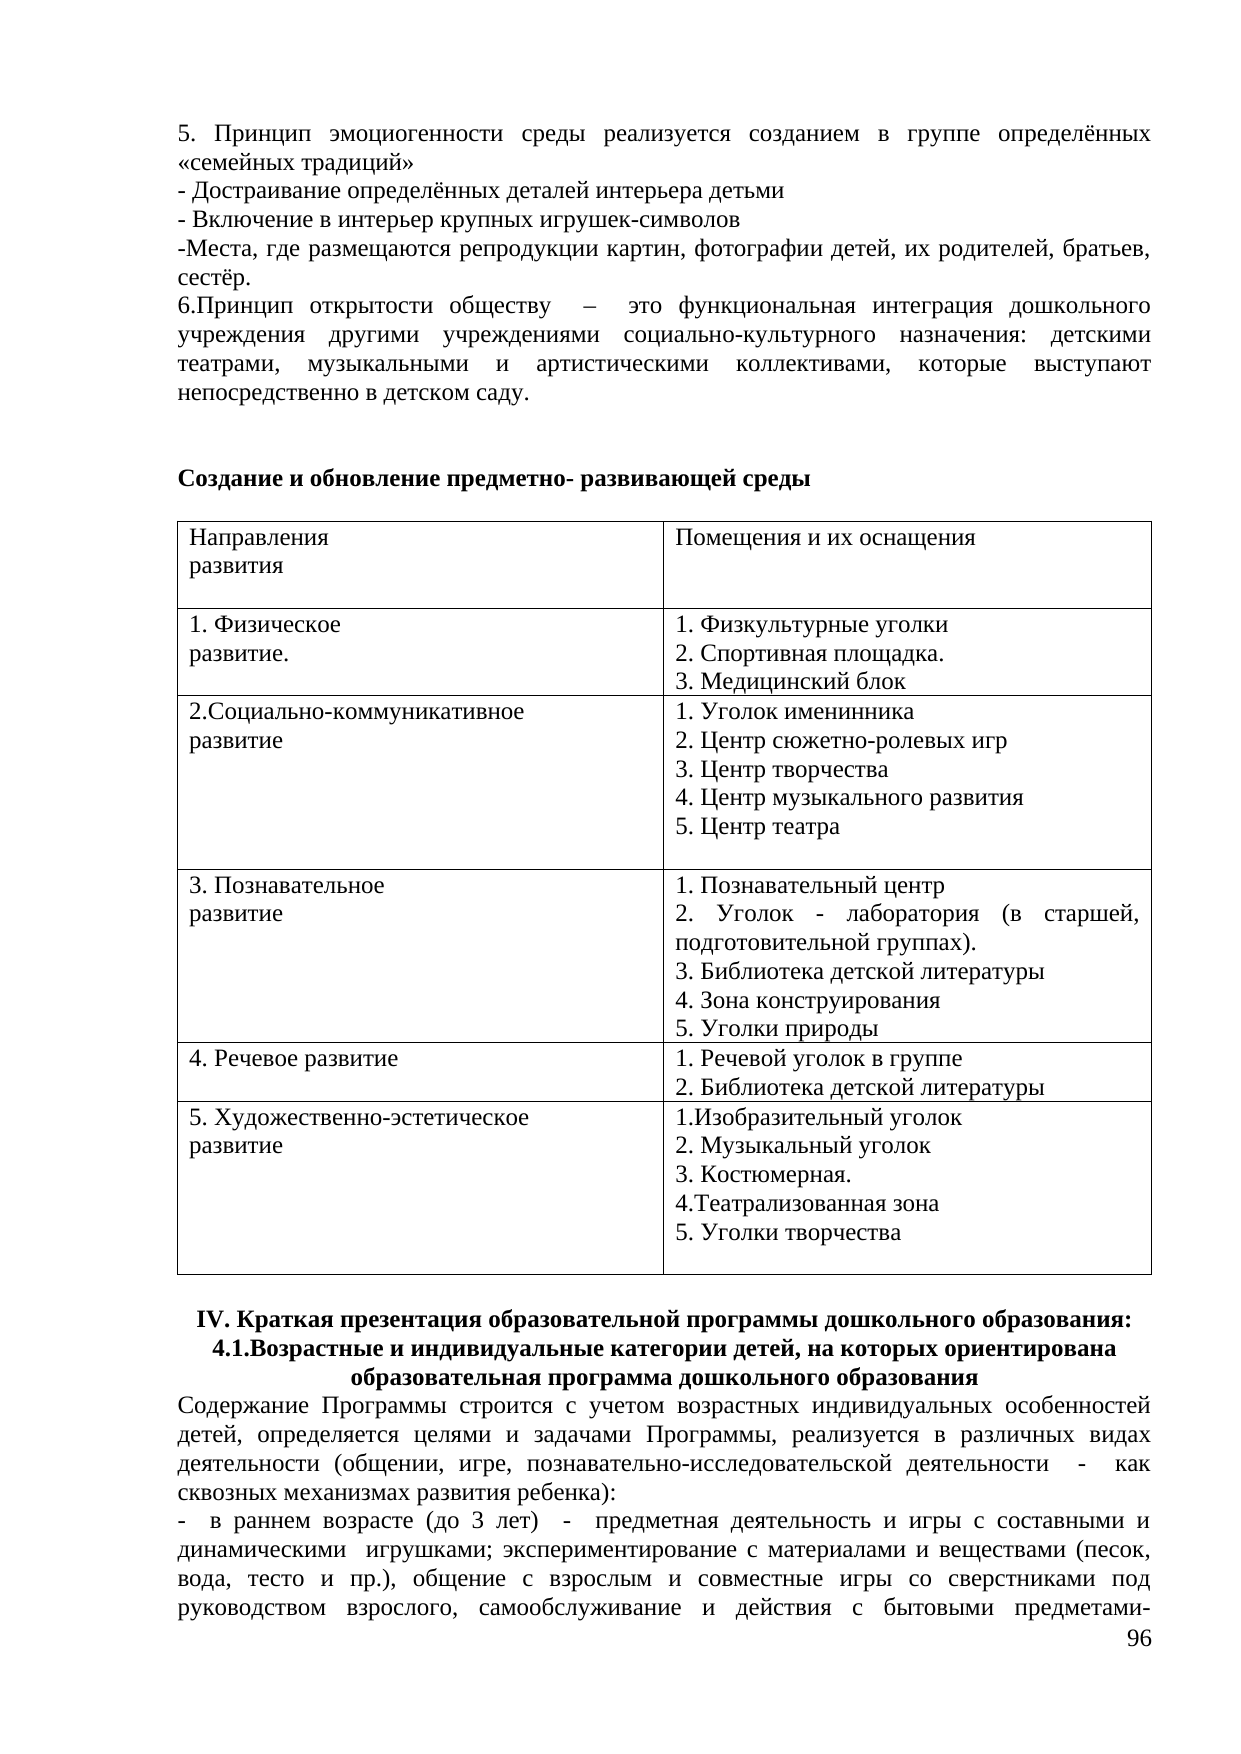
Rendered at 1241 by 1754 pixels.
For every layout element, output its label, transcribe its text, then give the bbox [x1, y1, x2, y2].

table_header Помещения и их оснащения [664, 522, 1151, 608]
text -Места, где размещаются репродукции картин, фотографии детей, их родителей, братьев, сестёр. [177, 233, 1152, 291]
text Содержание Программы строится с учетом возрастных индивидуальных особенностей детей, определяется целями и задачами Программы, реализуется в различных видах деятельности (общении, игре, познавательно-исследовательской деятельности - как сквозных механизмах развития ребенка): [177, 1390, 1152, 1505]
text 4.1.Возрастные и индивидуальные категории детей, на которых ориентирована образовательная программа дошкольного образования [177, 1333, 1152, 1390]
table_cell 4. Речевое развитие [178, 1043, 663, 1101]
table_header Направления развития [178, 522, 663, 608]
text 6.Принцип открытости обществу – это функциональная интеграция дошкольного учреждения другими учреждениями социально-культурного назначения: детскими театрами, музыкальными и артистическими коллективами, которые выступают непосредственно в детском саду. [177, 291, 1152, 406]
table_cell 2.Социально-коммуникативное развитие [178, 696, 663, 869]
table_cell 1.Изобразительный уголок 2. Музыкальный уголок 3. Костюмерная. 4.Театрализованная зона 5. Уголки творчества [664, 1102, 1151, 1274]
table_cell 1. Уголок именинника 2. Центр сюжетно-ролевых игр 3. Центр творчества 4. Центр музыкального развития 5. Центр театра [664, 696, 1151, 869]
table_cell 1. Познавательный центр 2. Уголок - лаборатория (в старшей, подготовительной группах). 3. Библиотека детской литературы 4. Зона конструирования 5. Уголки природы [664, 870, 1151, 1042]
text 5. Принцип эмоциогенности среды реализуется созданием в группе определённых «семейных традиций» [177, 118, 1152, 176]
text Создание и обновление предметно- развивающей среды [177, 463, 1152, 492]
table_cell 1. Физическое развитие. [178, 609, 663, 695]
table_cell 1. Речевой уголок в группе 2. Библиотека детской литературы [664, 1043, 1151, 1101]
table_cell 1. Физкультурные уголки 2. Спортивная площадка. 3. Медицинский блок [664, 609, 1151, 695]
text IV. Краткая презентация образовательной программы дошкольного образования: [177, 1304, 1152, 1333]
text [177, 1505, 1152, 1620]
table_cell 5. Художественно-эстетическое развитие [178, 1102, 663, 1274]
text - Включение в интерьер крупных игрушек-символов [177, 204, 1152, 233]
table_cell 3. Познавательное развитие [178, 870, 663, 1042]
text - Достраивание определённых деталей интерьера детьми [177, 176, 1152, 204]
